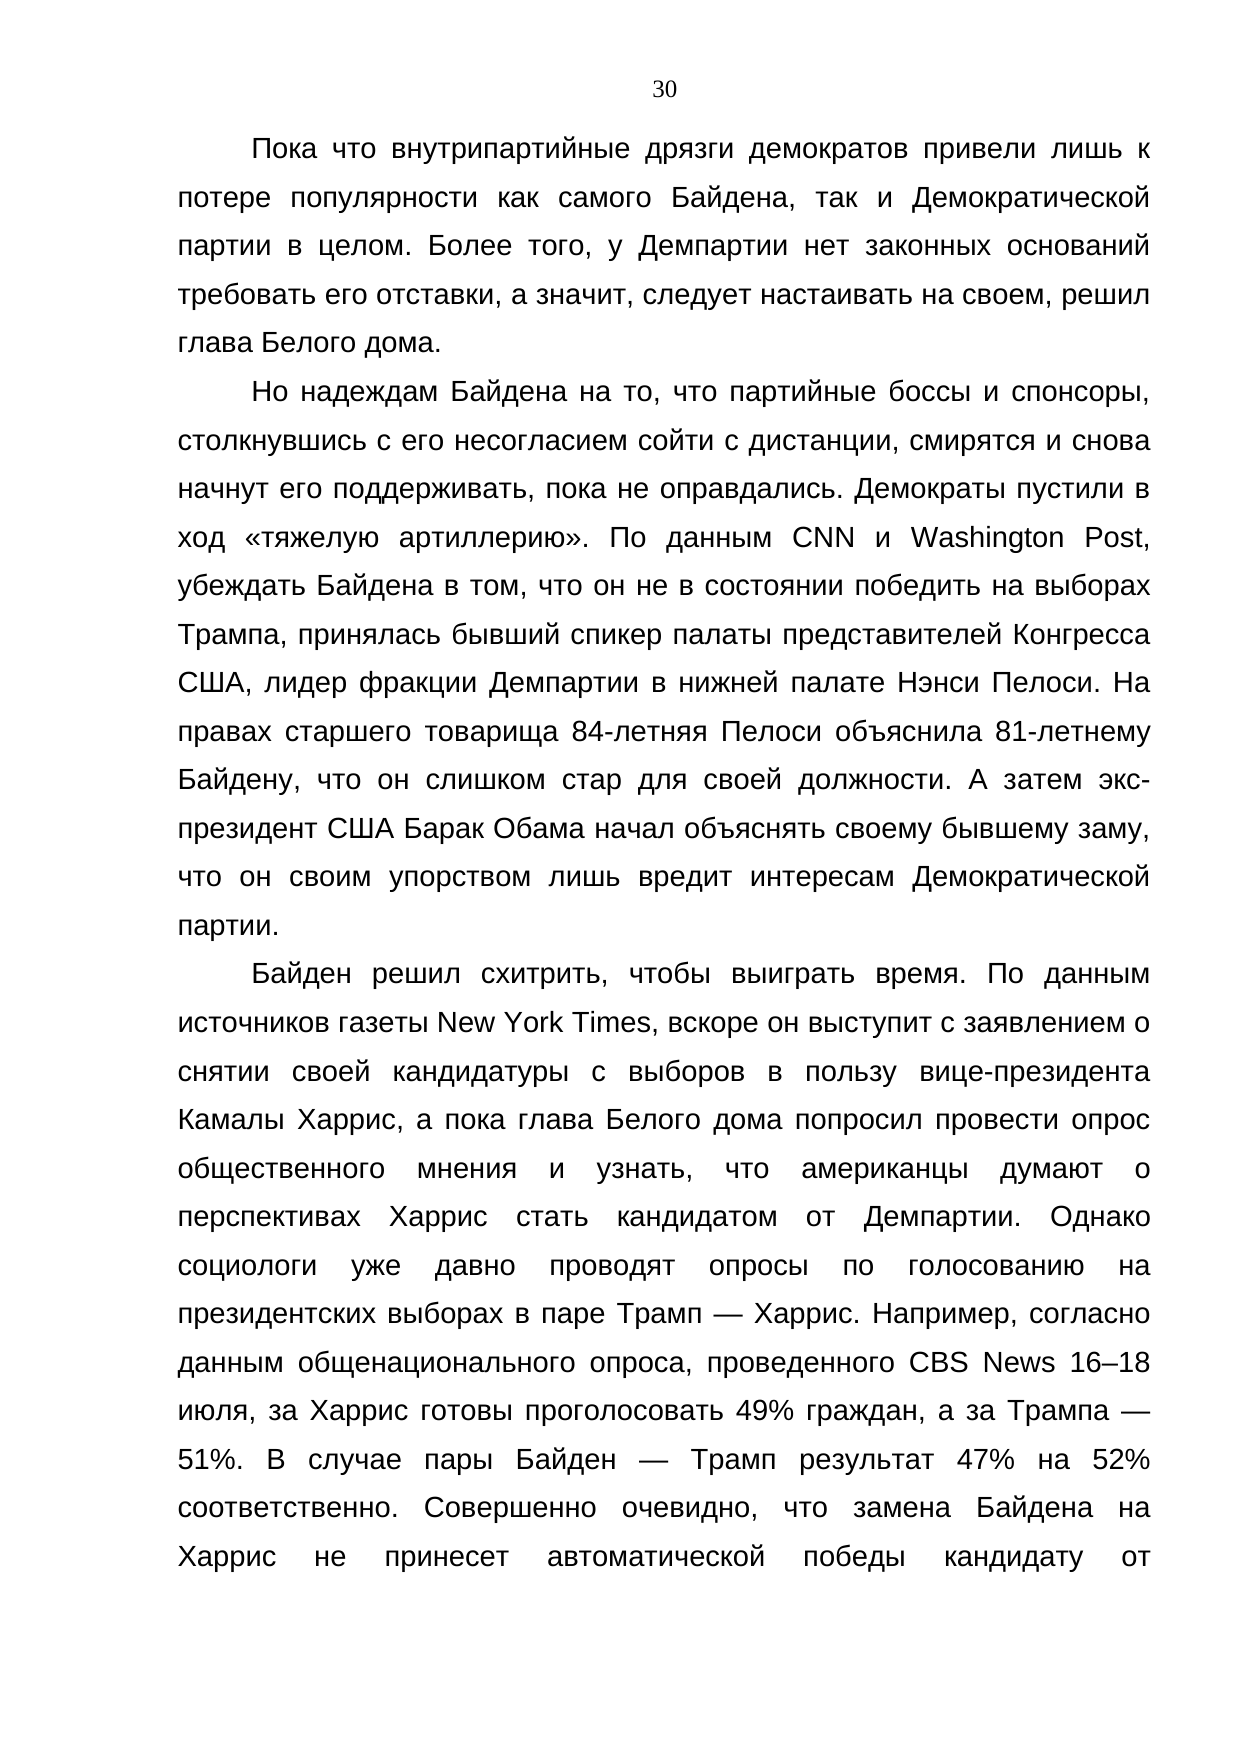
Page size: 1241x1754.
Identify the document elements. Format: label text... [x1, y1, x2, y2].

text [177, 956, 1152, 1572]
text Пока что внутрипартийные дрязги демократов привели лишь к потере популярности как самого Байдена, так и Демократической партии в целом. Более того, у Демпартии нет законных оснований требовать его отставки, а значит, следует настаивать на своем, решил глава Белого дома. [177, 131, 1152, 359]
text Но надеждам Байдена на то, что партийные боссы и спонсоры, столкнувшись с его несогласием сойти с дистанции, смирятся и снова начнут его поддерживать, пока не оправдались. Демократы пустили в ход «тяжелую артиллерию». По данным CNN и Washington Post, убеждать Байдена в том, что он не в состоянии победить на выборах Трампа, принялась бывший спикер палаты представителей Конгресса США, лидер фракции Демпартии в нижней палате Нэнси Пелоси. На правах старшего товарища 84-летняя Пелоси объяснила 81-летнему Байдену, что он слишком стар для своей должности. А затем экс-президент США Барак Обама начал объяснять своему бывшему заму, что он своим упорством лишь вредит интересам Демократической партии. [177, 374, 1152, 941]
